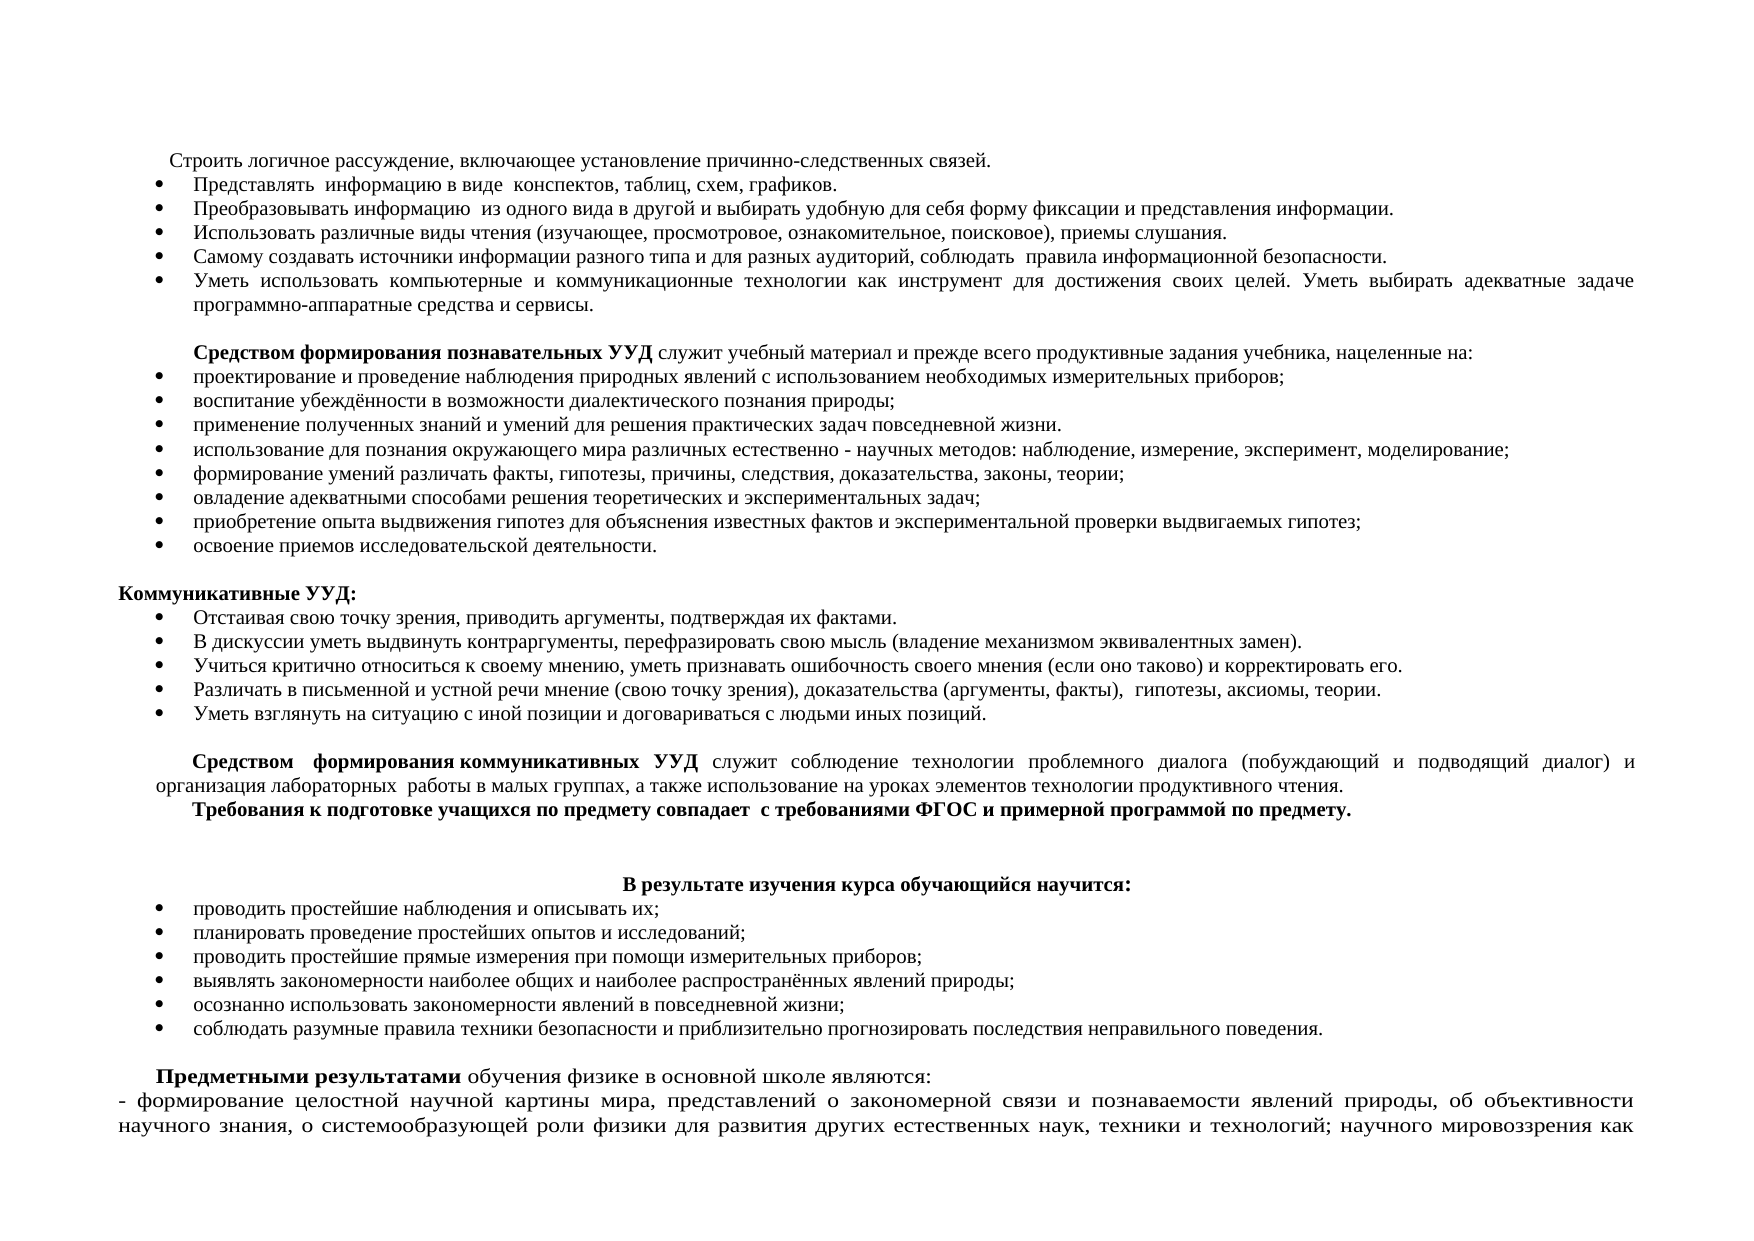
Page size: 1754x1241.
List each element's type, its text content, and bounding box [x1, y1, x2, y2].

list Самому создавать источники информации разного типа и для разных аудиторий, соблюдать правила информационной безопасности. [156, 244, 1636, 268]
list Средством формирования познавательных УУД служит учебный материал и прежде всего продуктивные задания учебника, нацеленные на: [193, 340, 1636, 364]
list освоение приемов исследовательской деятельности. [156, 533, 1636, 557]
list приобретение опыта выдвижения гипотез для объяснения известных фактов и экспериментальной проверки выдвигаемых гипотез; [156, 509, 1636, 533]
text Средством формирования коммуникативных УУД служит соблюдение технологии проблемного диалога (побуждающий и подводящий диалог) и организация лабораторных работы в малых группах, а также использование на уроках элементов технологии продуктивного чтения. [156, 749, 1636, 797]
list овладение адекватными способами решения теоретических и экспериментальных задач; [156, 484, 1636, 509]
list соблюдать разумные правила техники безопасности и приблизительно прогнозировать последствия неправильного поведения. [156, 1016, 1636, 1040]
list Представлять информацию в виде конспектов, таблиц, схем, графиков. [156, 172, 1636, 196]
list Уметь использовать компьютерные и коммуникационные технологии как инструмент для достижения своих целей. Уметь выбирать адекватные задаче программно-аппаратные средства и сервисы. [156, 268, 1636, 316]
list Уметь взглянуть на ситуацию с иной позиции и договариваться с людьми иных позиций. [156, 701, 1636, 725]
list Использовать различные виды чтения (изучающее, просмотровое, ознакомительное, поисковое), приемы слушания. [156, 220, 1636, 244]
list проводить простейшие прямые измерения при помощи измерительных приборов; [156, 944, 1636, 968]
list применение полученных знаний и умений для решения практических задач повседневной жизни. [156, 412, 1636, 436]
text В результате изучения курса обучающийся научится: [118, 869, 1636, 896]
text Предметными результатами обучения физике в основной школе являются: [118, 1064, 1636, 1088]
list использование для познания окружающего мира различных естественно - научных методов: наблюдение, измерение, эксперимент, моделирование; [156, 436, 1636, 461]
list Преобразовывать информацию из одного вида в другой и выбирать удобную для себя форму фиксации и представления информации. [156, 196, 1636, 220]
list выявлять закономерности наиболее общих и наиболее распространённых явлений природы; [156, 968, 1636, 992]
list Различать в письменной и устной речи мнение (свою точку зрения), доказательства (аргументы, факты), гипотезы, аксиомы, теории. [156, 677, 1636, 701]
list В дискуссии уметь выдвинуть контраргументы, перефразировать свою мысль (владение механизмом эквивалентных замен). [156, 629, 1636, 653]
list проводить простейшие наблюдения и описывать их; [156, 896, 1636, 920]
list проектирование и проведение наблюдения природных явлений с использованием необходимых измерительных приборов; [156, 364, 1636, 388]
text Требования к подготовке учащихся по предмету совпадает с требованиями ФГОС и примерной программой по предмету. [156, 797, 1636, 821]
text Строить логичное рассуждение, включающее установление причинно-следственных связей. [118, 148, 1636, 172]
list осознанно использовать закономерности явлений в повседневной жизни; [156, 992, 1636, 1016]
list планировать проведение простейших опытов и исследований; [156, 920, 1636, 944]
list Учиться критично относиться к своему мнению, уметь признавать ошибочность своего мнения (если оно таково) и корректировать его. [156, 653, 1636, 677]
list воспитание убеждённости в возможности диалектического познания природы; [156, 388, 1636, 412]
list формирование умений различать факты, гипотезы, причины, следствия, доказательства, законы, теории; [156, 461, 1636, 484]
text Коммуникативные УУД: [118, 581, 1636, 605]
list Отстаивая свою точку зрения, приводить аргументы, подтверждая их фактами. [156, 605, 1636, 629]
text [118, 1088, 1636, 1137]
